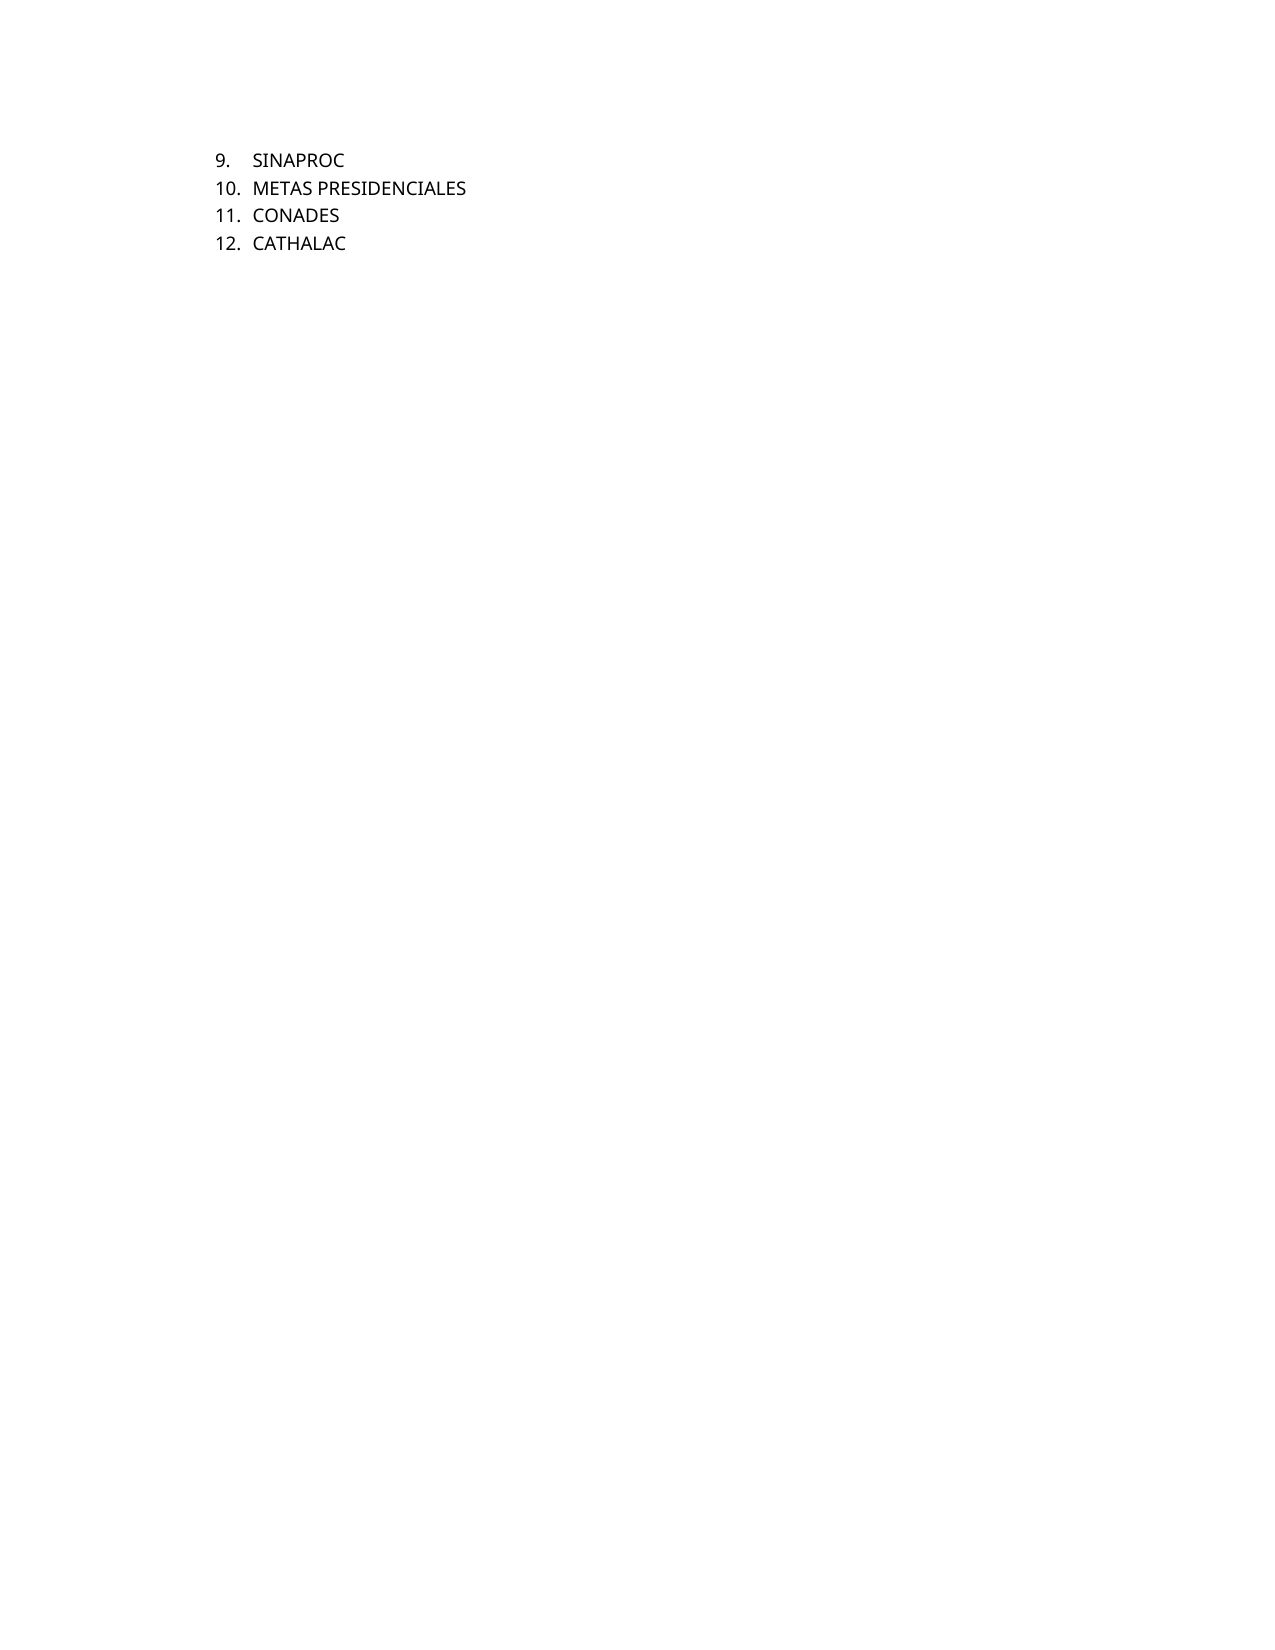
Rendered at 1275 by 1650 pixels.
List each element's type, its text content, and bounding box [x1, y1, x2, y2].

list CONADES [215, 203, 601, 228]
list CATHALAC [215, 230, 601, 256]
list METAS PRESIDENCIALES [215, 175, 601, 201]
list SINAPROC [215, 148, 601, 173]
